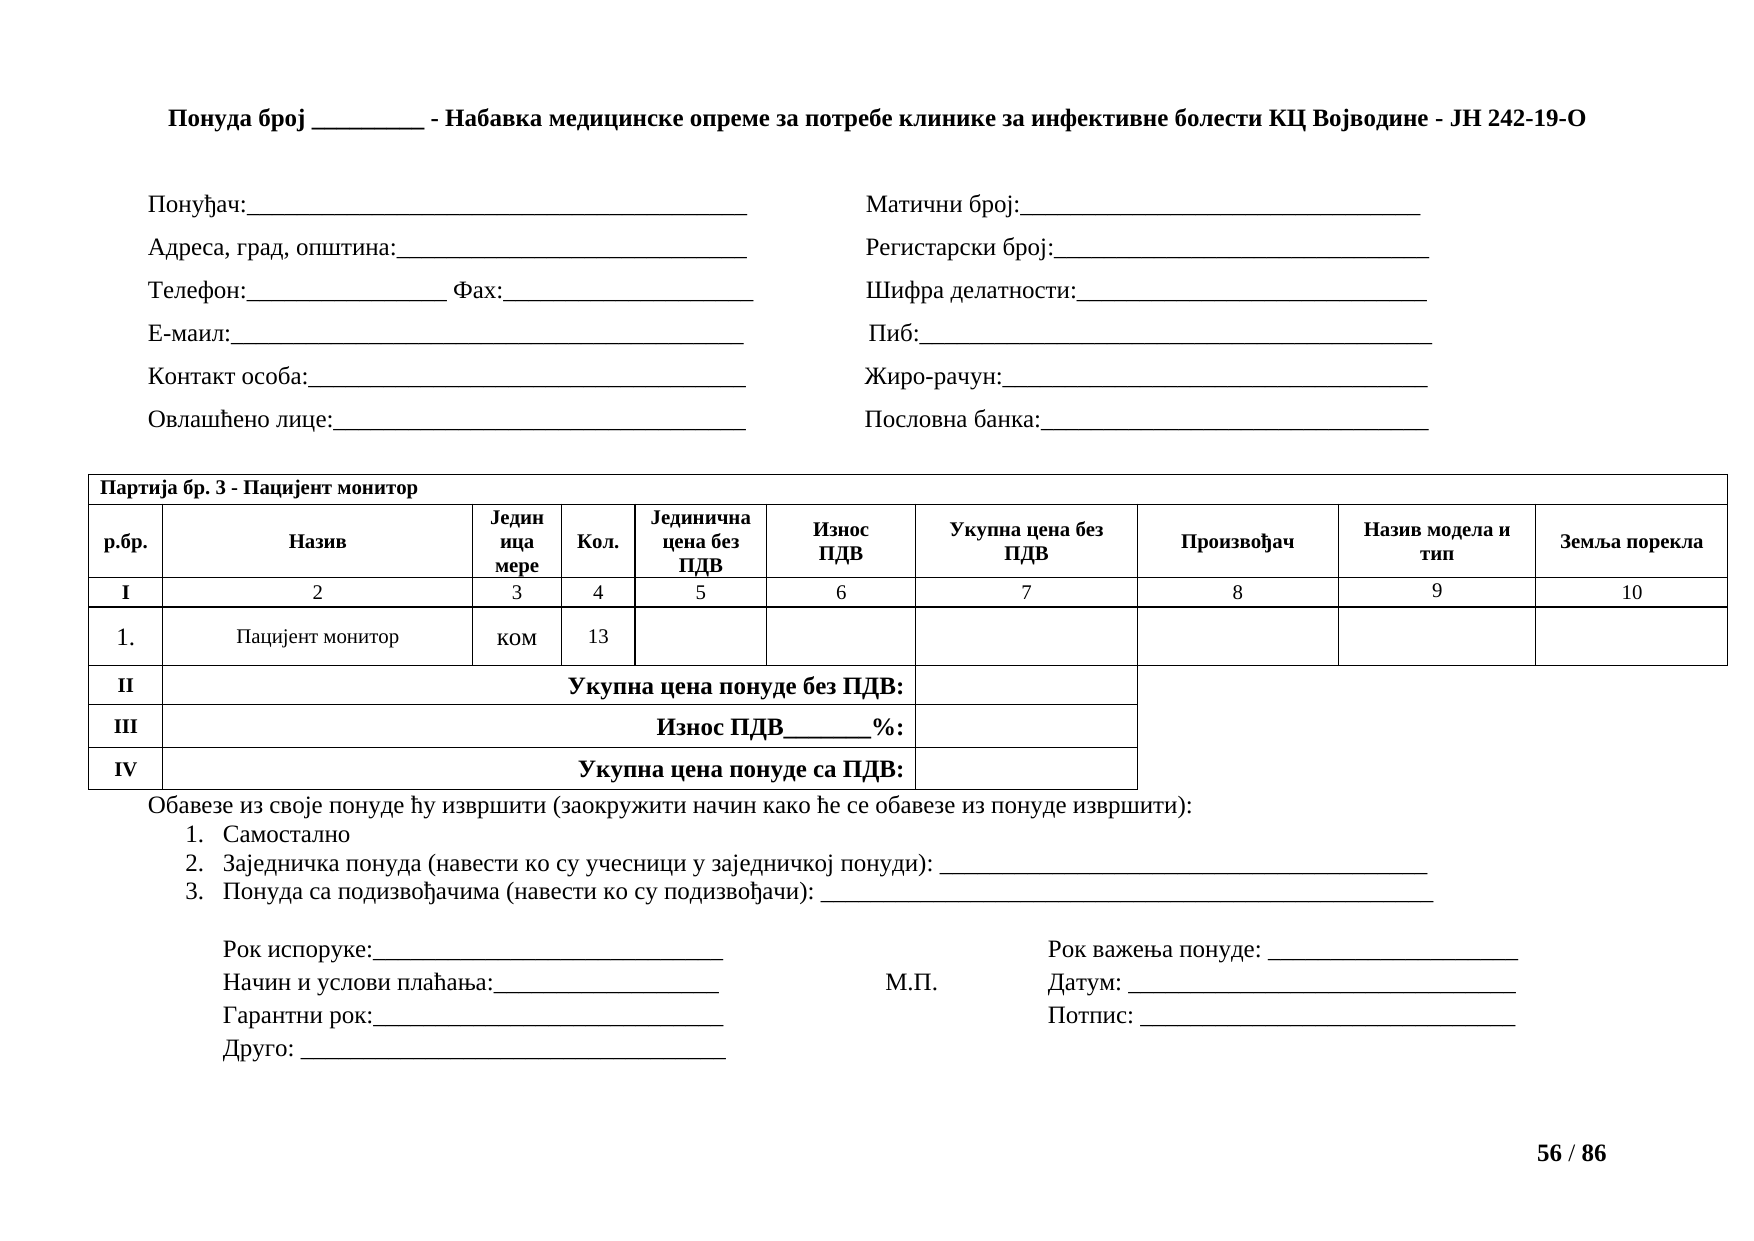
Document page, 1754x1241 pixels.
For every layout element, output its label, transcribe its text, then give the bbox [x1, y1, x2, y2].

table_cell [1138, 608, 1338, 665]
table_cell [767, 608, 915, 665]
text Друго: __________________________________ [148, 1033, 1606, 1062]
text Овлашћено лице:_________________________________ Пословна банка:_______________________________ [148, 404, 1606, 433]
table_cell р.бр. [89, 505, 162, 577]
table_cell IV [89, 748, 162, 789]
table_cell 5 [636, 578, 766, 606]
table_cell 2 [163, 578, 472, 606]
table_cell ком [473, 608, 561, 665]
table_cell [1339, 608, 1535, 665]
text Начин и услови плаћања:__________________ М.П. Датум: _______________________________ [223, 967, 1606, 996]
text Понуда број _________ - Набавка медицинске опреме за потребе клинике за инфективне болести КЦ Војводине - ЈН 242-19-O [148, 103, 1606, 131]
table_cell 10 [1536, 578, 1727, 606]
table_cell I [89, 578, 162, 606]
table_cell [916, 705, 1137, 747]
text Понуђач:________________________________________ Матични број:________________________________ [148, 189, 1606, 218]
table_cell [916, 748, 1137, 789]
table_cell Износ ПДВ_______%: [163, 705, 915, 747]
table_cell Кол. [562, 505, 634, 577]
table_cell 9 [1339, 578, 1535, 606]
text Контакт особа:___________________________________ Жиро-рачун:__________________________________ [148, 361, 1606, 390]
table_cell [636, 608, 766, 665]
table_cell Назив [163, 505, 472, 577]
table_cell Земља порекла [1536, 505, 1727, 577]
table_cell 1. [89, 608, 162, 665]
table_cell 7 [916, 578, 1137, 606]
text Адреса, град, општина:____________________________ Регистарски број:______________________________ [148, 232, 1606, 261]
table_cell Произвођач [1138, 505, 1338, 577]
text Гарантни рок:____________________________ Потпис: ______________________________ [223, 1000, 1606, 1029]
table_cell Износ ПДВ [767, 505, 915, 577]
table_cell Јединица мере [473, 505, 561, 577]
table_cell 8 [1138, 578, 1338, 606]
table_cell Укупна цена понуде без ПДВ: [163, 666, 915, 704]
list Самостално [185, 819, 1606, 848]
table_cell Назив модела и тип [1339, 505, 1535, 577]
table_cell Пацијент монитор [163, 608, 472, 665]
list Заједничка понуда (навести ко су учесници у заједничкој понуди): _______________________________________ [185, 848, 1606, 876]
text Обавезе из своје понуде ћу извршити (заокружити начин како ће се обавезе из понуде извршити): [148, 790, 1606, 819]
table_cell II [89, 666, 162, 704]
table_cell 6 [767, 578, 915, 606]
table_cell [1536, 608, 1727, 665]
text Е-маил:_________________________________________ Пиб:_________________________________________ [148, 318, 1606, 347]
table_cell [916, 608, 1137, 665]
table_cell 13 [562, 608, 634, 665]
list Понуда са подизвођачима (навести ко су подизвођачи): _________________________________________________ [185, 876, 1606, 905]
text Телефон:________________ Фах:____________________ Шифра делатности:____________________________ [148, 275, 1606, 304]
table_cell 3 [473, 578, 561, 606]
table_header Партија бр. 3 - Пацијент монитор [89, 475, 1727, 503]
table_cell 4 [562, 578, 634, 606]
text Рок испоруке:____________________________ Рок важења понуде: ____________________ [223, 934, 1606, 963]
table_cell [916, 666, 1137, 704]
table_cell Укупна цена без ПДВ [916, 505, 1137, 577]
table_cell Укупна цена понуде са ПДВ: [163, 748, 915, 789]
table_cell III [89, 705, 162, 747]
table_cell Јединична цена без ПДВ [636, 505, 766, 577]
